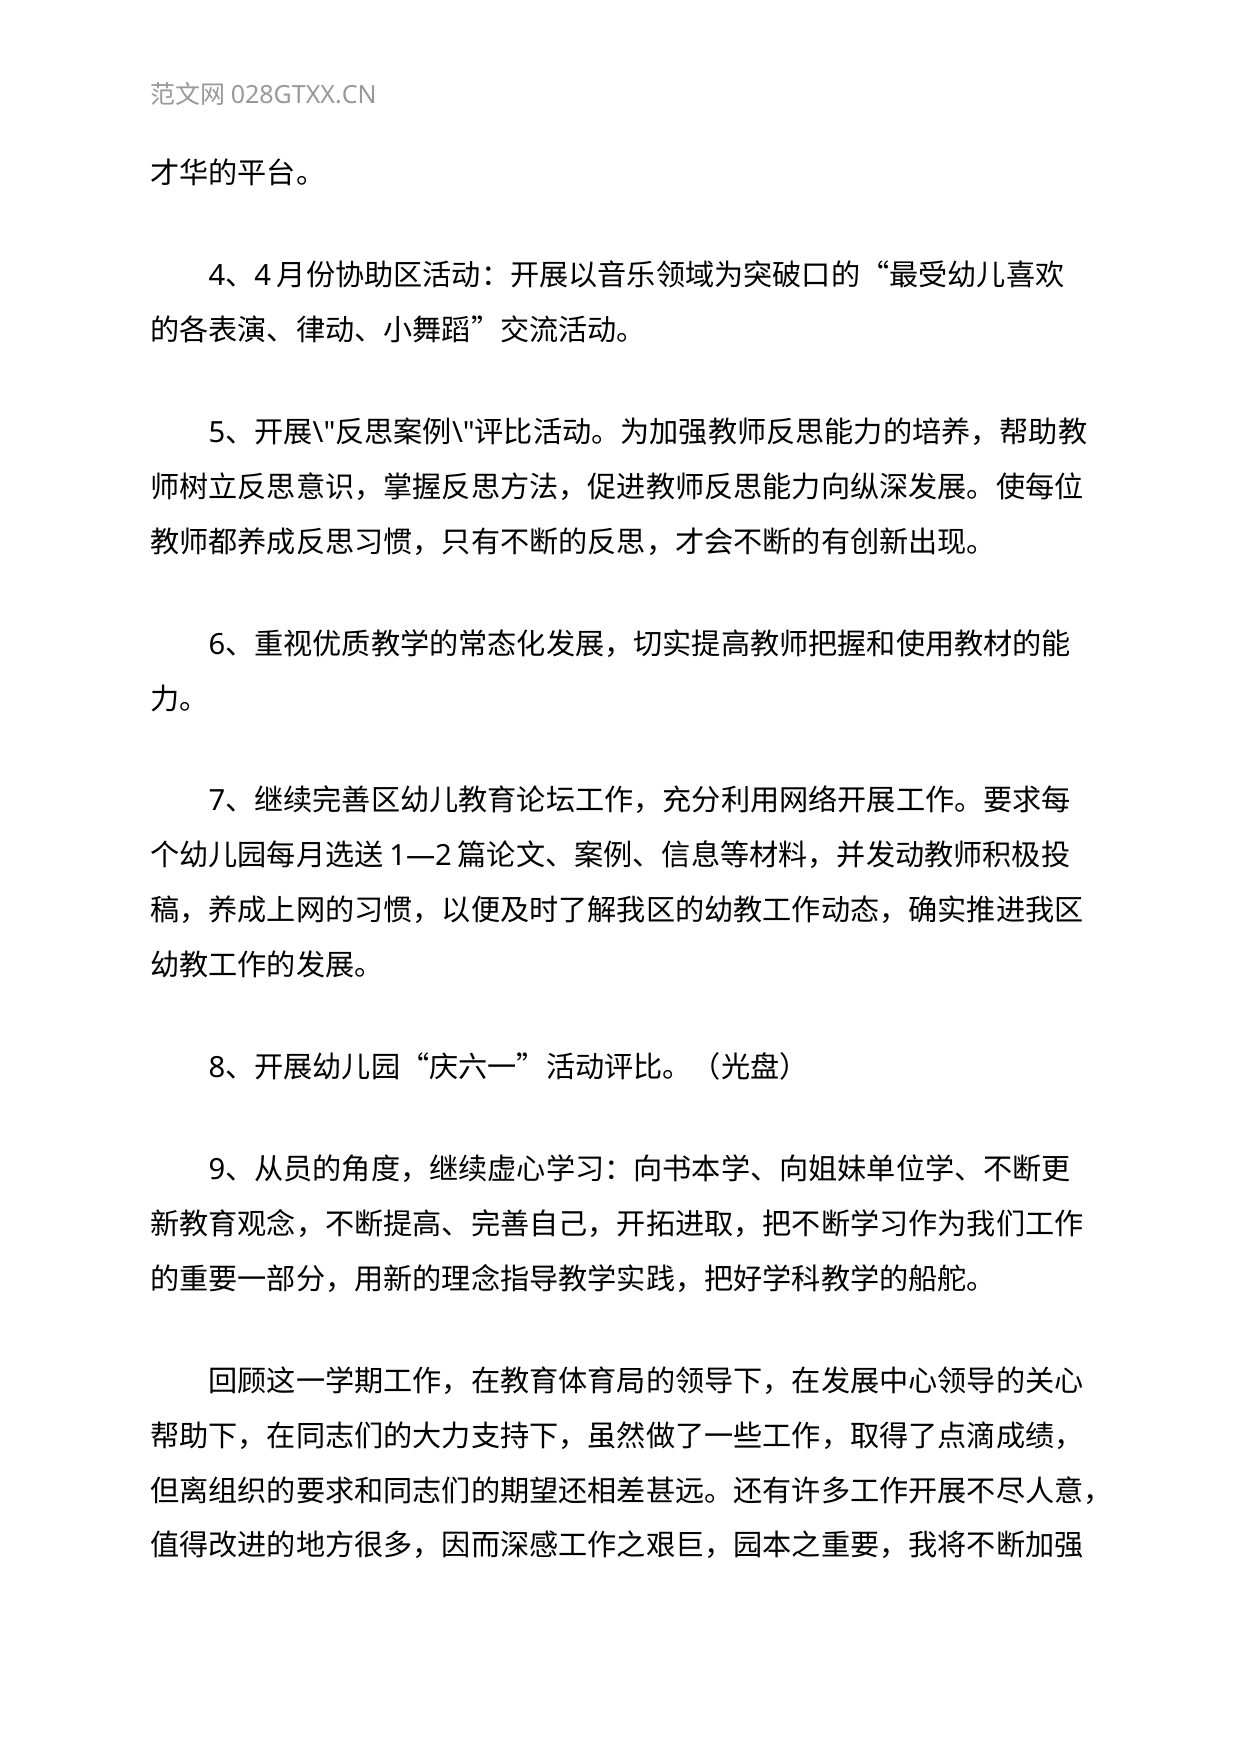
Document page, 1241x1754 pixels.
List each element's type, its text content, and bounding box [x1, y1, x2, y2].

text 6、重视优质教学的常态化发展，切实提高教师把握和使用教材的能力。 [150, 620, 1090, 717]
text 4、4月份协助区活动：开展以音乐领域为突破口的“最受幼儿喜欢的各表演、律动、小舞蹈”交流活动。 [150, 252, 1090, 349]
text 5、开展\"反思案例\"评比活动。为加强教师反思能力的培养，帮助教师树立反思意识，掌握反思方法，促进教师反思能力向纵深发展。使每位教师都养成反思习惯，只有不断的反思，才会不断的有创新出现。 [150, 408, 1090, 561]
text 9、从员的角度，继续虚心学习：向书本学、向姐妹单位学、不断更新教育观念，不断提高、完善自己，开拓进取，把不断学习作为我们工作的重要一部分，用新的理念指导教学实践，把好学科教学的船舵。 [150, 1146, 1090, 1298]
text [150, 150, 1090, 192]
text 8、开展幼儿园“庆六一”活动评比。（光盘） [150, 1044, 1090, 1086]
text 7、继续完善区幼儿教育论坛工作，充分利用网络开展工作。要求每个幼儿园每月选送1—2篇论文、案例、信息等材料，并发动教师积极投稿，养成上网的习惯，以便及时了解我区的幼教工作动态，确实推进我区幼教工作的发展。 [150, 777, 1090, 984]
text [150, 1357, 1090, 1564]
